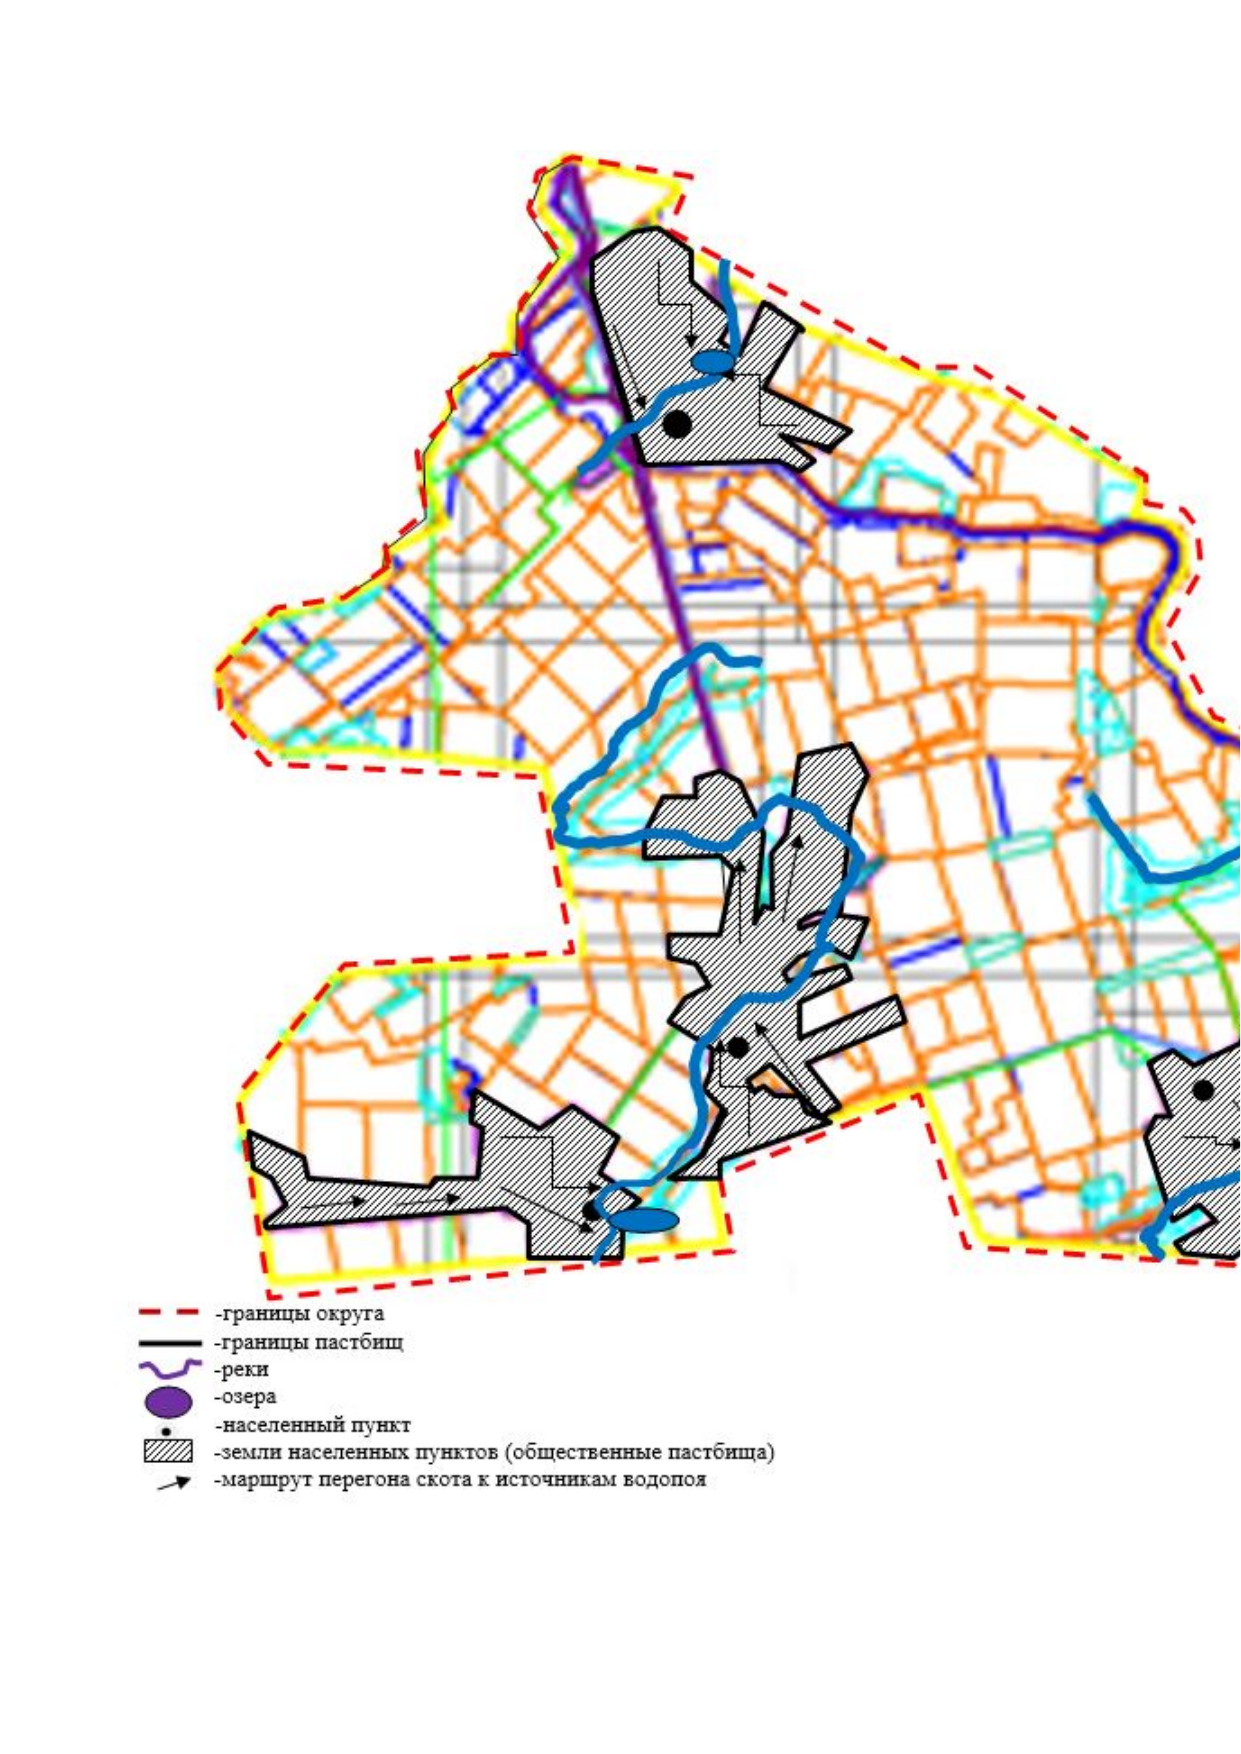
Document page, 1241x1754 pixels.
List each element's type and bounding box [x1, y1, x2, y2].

picture [112, 150, 1241, 1517]
